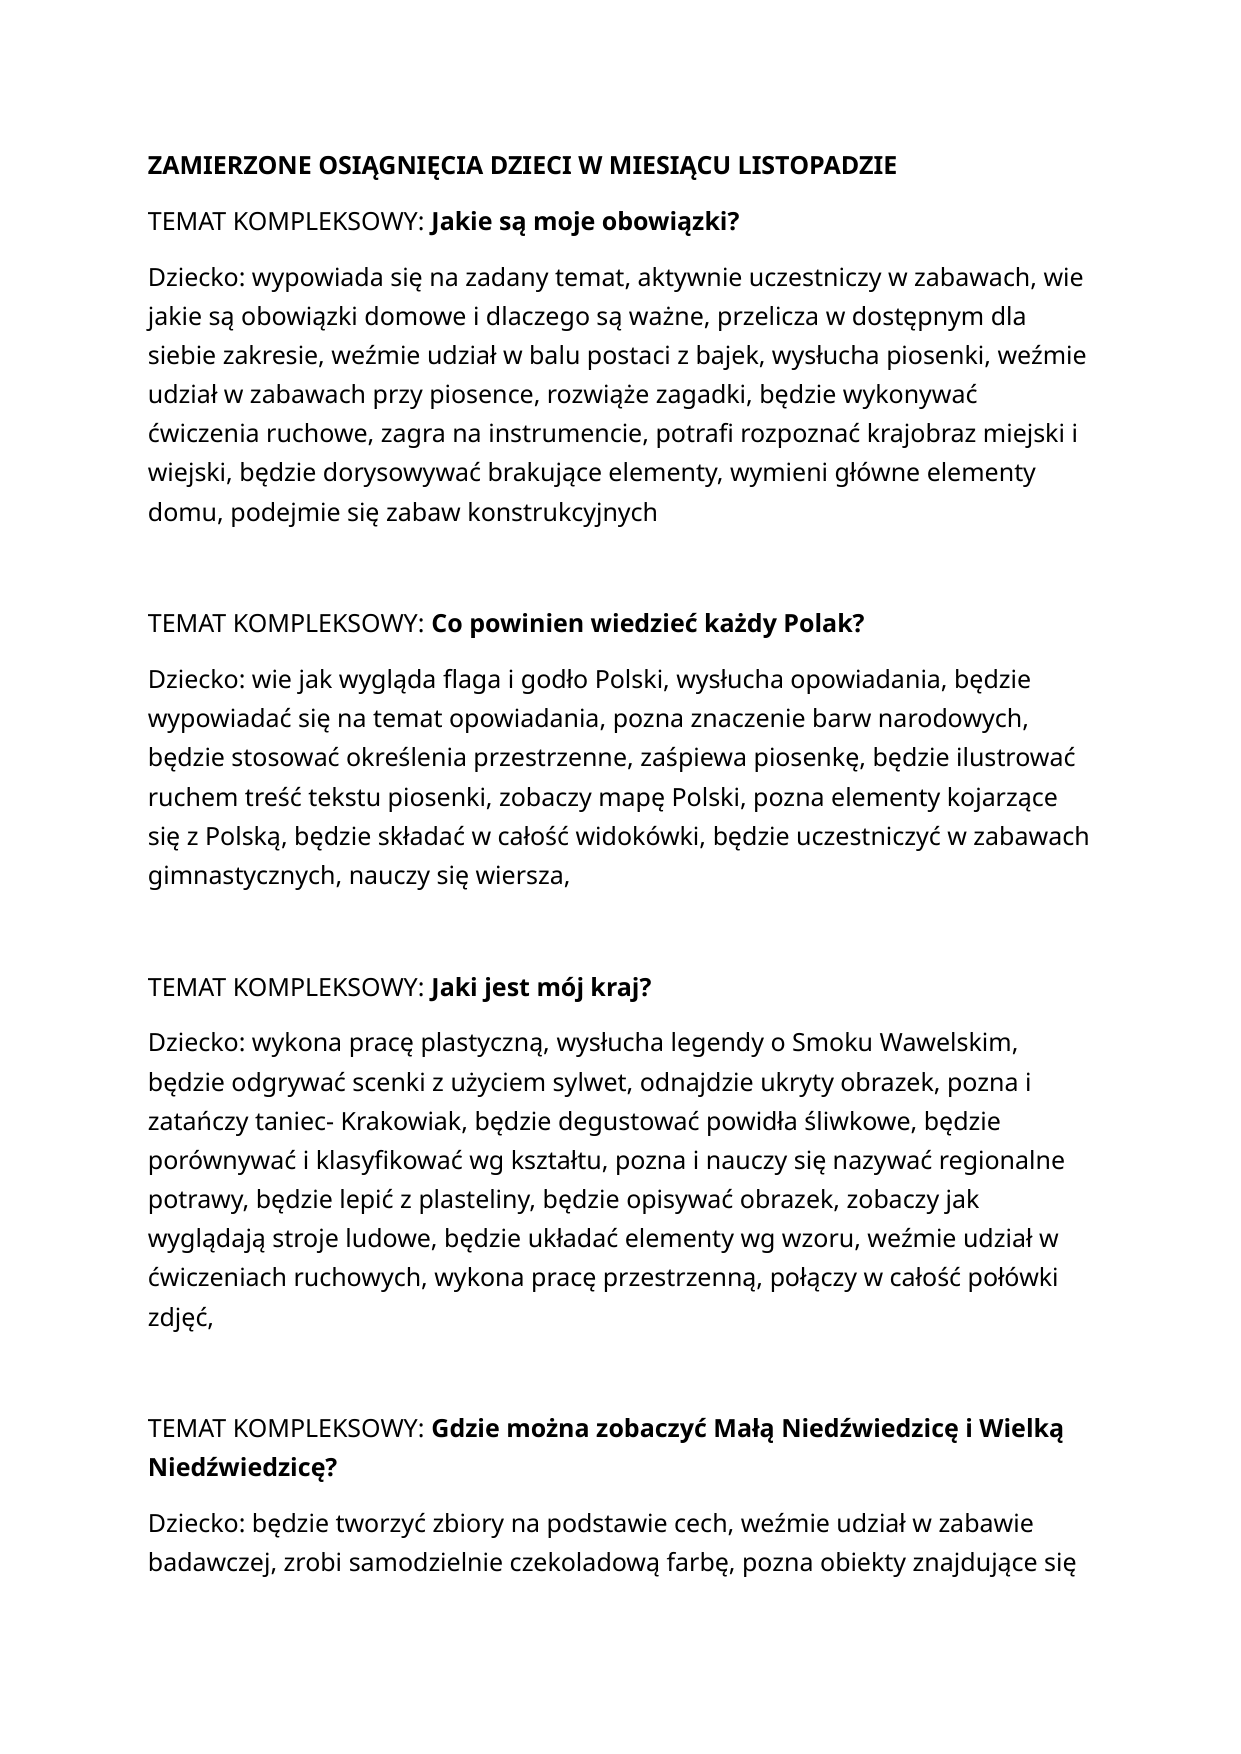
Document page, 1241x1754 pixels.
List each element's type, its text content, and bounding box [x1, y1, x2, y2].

text ZAMIERZONE OSIĄGNIĘCIA DZIECI W MIESIĄCU LISTOPADZIE [148, 148, 1093, 182]
text TEMAT KOMPLEKSOWY: Gdzie można zobaczyć Małą Niedźwiedzicę i Wielką Niedźwiedzicę? [148, 1411, 1093, 1484]
text Dziecko: wypowiada się na zadany temat, aktywnie uczestniczy w zabawach, wie jakie są obowiązki domowe i dlaczego są ważne, przelicza w dostępnym dla siebie zakresie, weźmie udział w balu postaci z bajek, wysłucha piosenki, weźmie udział w zabawach przy piosence, rozwiąże zagadki, będzie wykonywać ćwiczenia ruchowe, zagra na instrumencie, potrafi rozpoznać krajobraz miejski i wiejski, będzie dorysowywać brakujące elementy, wymieni główne elementy domu, podejmie się zabaw konstrukcyjnych [148, 259, 1093, 528]
text TEMAT KOMPLEKSOWY: Co powinien wiedzieć każdy Polak? [148, 606, 1093, 640]
text Dziecko: wykona pracę plastyczną, wysłucha legendy o Smoku Wawelskim, będzie odgrywać scenki z użyciem sylwet, odnajdzie ukryty obrazek, pozna i zatańczy taniec- Krakowiak, będzie degustować powidła śliwkowe, będzie porównywać i klasyfikować wg kształtu, pozna i nauczy się nazywać regionalne potrawy, będzie lepić z plasteliny, będzie opisywać obrazek, zobaczy jak wyglądają stroje ludowe, będzie układać elementy wg wzoru, weźmie udział w ćwiczeniach ruchowych, wykona pracę przestrzenną, połączy w całość połówki zdjęć, [148, 1025, 1093, 1333]
text TEMAT KOMPLEKSOWY: Jakie są moje obowiązki? [148, 203, 1093, 237]
text Dziecko: wie jak wygląda flaga i godło Polski, wysłucha opowiadania, będzie wypowiadać się na temat opowiadania, pozna znaczenie barw narodowych, będzie stosować określenia przestrzenne, zaśpiewa piosenkę, będzie ilustrować ruchem treść tekstu piosenki, zobaczy mapę Polski, pozna elementy kojarzące się z Polską, będzie składać w całość widokówki, będzie uczestniczyć w zabawach gimnastycznych, nauczy się wiersza, [148, 662, 1093, 892]
text TEMAT KOMPLEKSOWY: Jaki jest mój kraj? [148, 969, 1093, 1003]
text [148, 1506, 1093, 1579]
